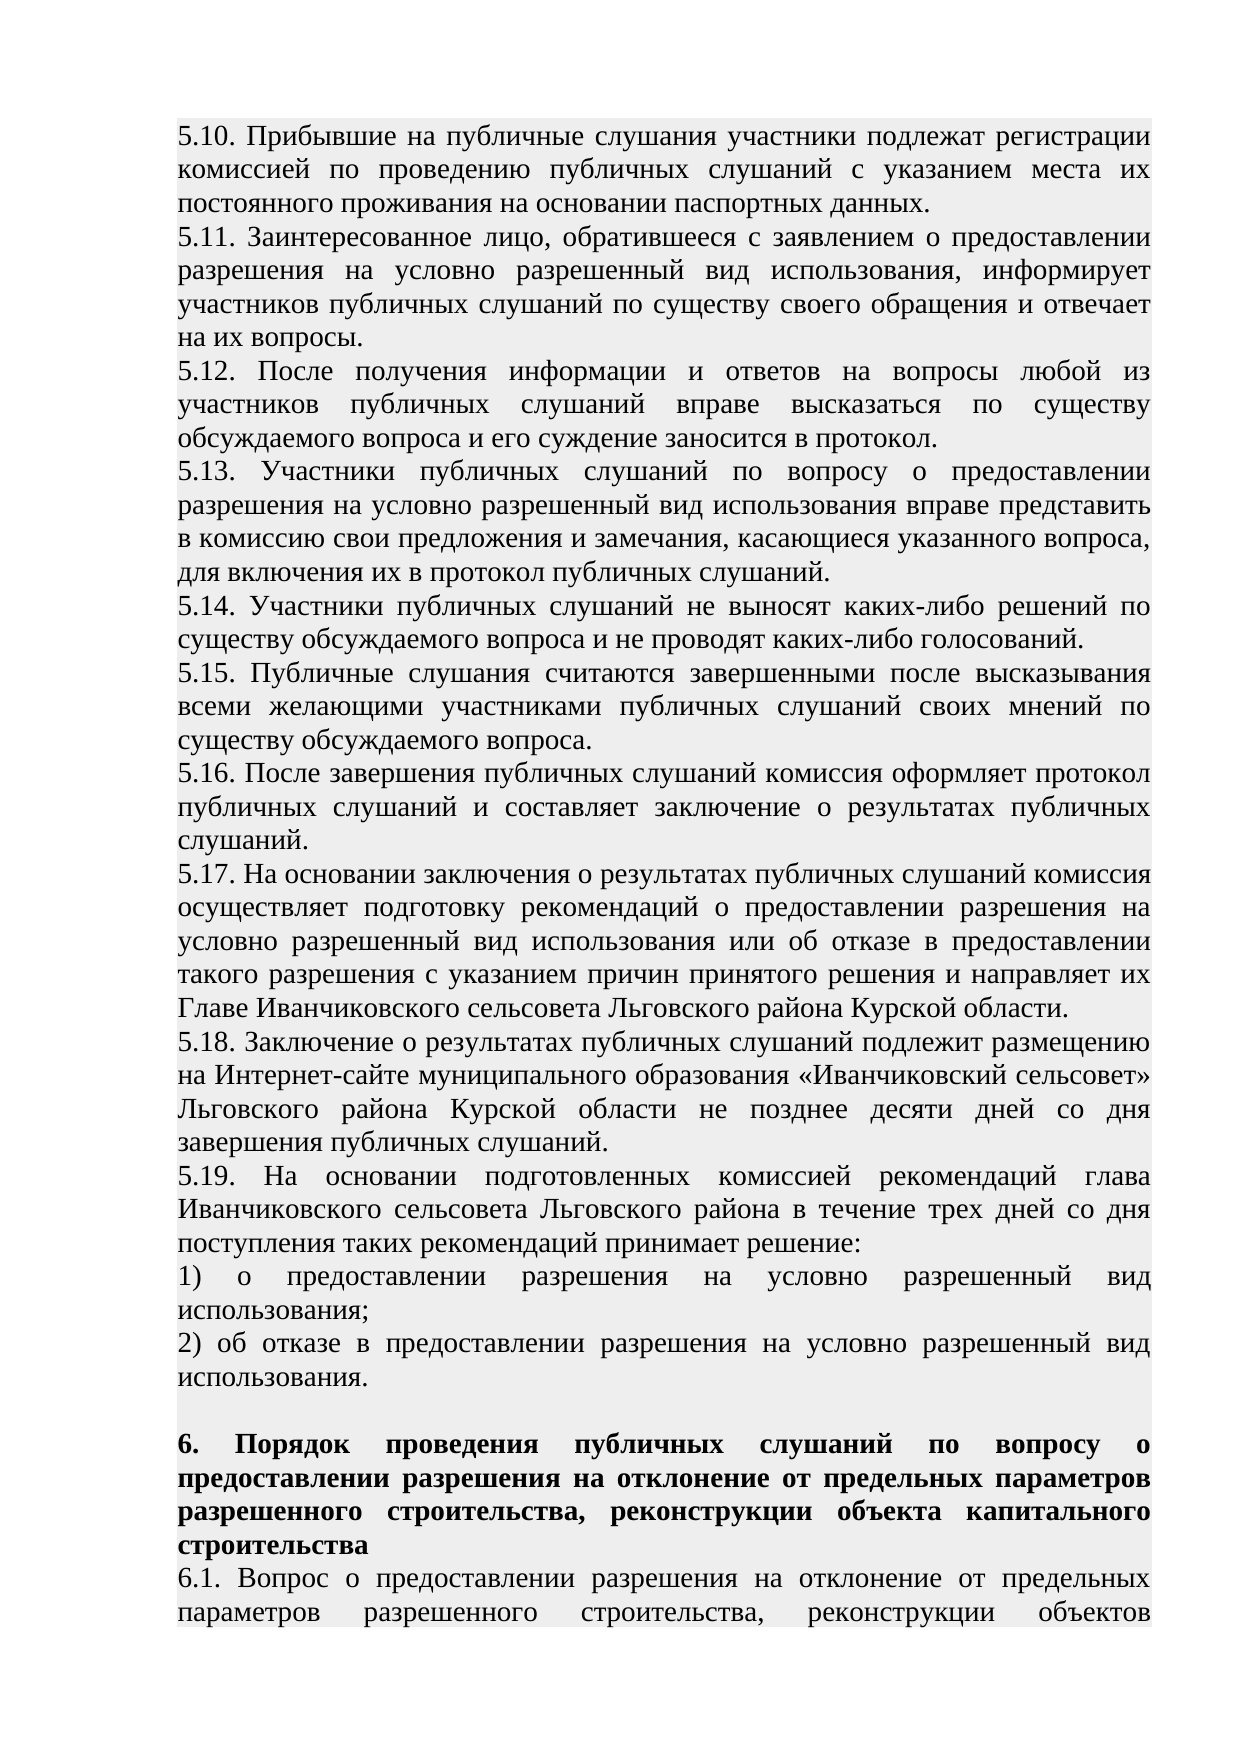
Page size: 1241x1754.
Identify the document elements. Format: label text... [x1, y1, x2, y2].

text 5.17. На основании заключения о результатах публичных слушаний комиссия осуществляет подготовку рекомендаций о предоставлении разрешения на условно разрешенный вид использования или об отказе в предоставлении такого разрешения с указанием причин принятого решения и направляет их Главе Иванчиковского сельсовета Льговского района Курской области. [177, 856, 1152, 1024]
text 5.15. Публичные слушания считаются завершенными после высказывания всеми желающими участниками публичных слушаний своих мнений по существу обсуждаемого вопроса. [177, 655, 1152, 755]
text 1) о предоставлении разрешения на условно разрешенный вид использования; [177, 1258, 1152, 1326]
text 5.13. Участники публичных слушаний по вопросу о предоставлении разрешения на условно разрешенный вид использования вправе представить в комиссию свои предложения и замечания, касающиеся указанного вопроса, для включения их в протокол публичных слушаний. [177, 453, 1152, 588]
text 5.12. После получения информации и ответов на вопросы любой из участников публичных слушаний вправе высказаться по существу обсуждаемого вопроса и его суждение заносится в протокол. [177, 353, 1152, 453]
text 5.10. Прибывшие на публичные слушания участники подлежат регистрации комиссией по проведению публичных слушаний с указанием места их постоянного проживания на основании паспортных данных. [177, 118, 1152, 219]
text 5.18. Заключение о результатах публичных слушаний подлежит размещению на Интернет-сайте муниципального образования «Иванчиковский сельсовет» Льговского района Курской области не позднее десяти дней со дня завершения публичных слушаний. [177, 1024, 1152, 1158]
text 5.11. Заинтересованное лицо, обратившееся с заявлением о предоставлении разрешения на условно разрешенный вид использования, информирует участников публичных слушаний по существу своего обращения и отвечает на их вопросы. [177, 219, 1152, 353]
text 6. Порядок проведения публичных слушаний по вопросу о предоставлении разрешения на отклонение от предельных параметров разрешенного строительства, реконструкции объекта капитального строительства [177, 1426, 1152, 1560]
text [177, 1560, 1152, 1627]
text 5.16. После завершения публичных слушаний комиссия оформляет протокол публичных слушаний и составляет заключение о результатах публичных слушаний. [177, 755, 1152, 856]
text 5.14. Участники публичных слушаний не выносят каких-либо решений по существу обсуждаемого вопроса и не проводят каких-либо голосований. [177, 588, 1152, 655]
text 2) об отказе в предоставлении разрешения на условно разрешенный вид использования. [177, 1326, 1152, 1393]
text 5.19. На основании подготовленных комиссией рекомендаций глава Иванчиковского сельсовета Льговского района в течение трех дней со дня поступления таких рекомендаций принимает решение: [177, 1158, 1152, 1258]
